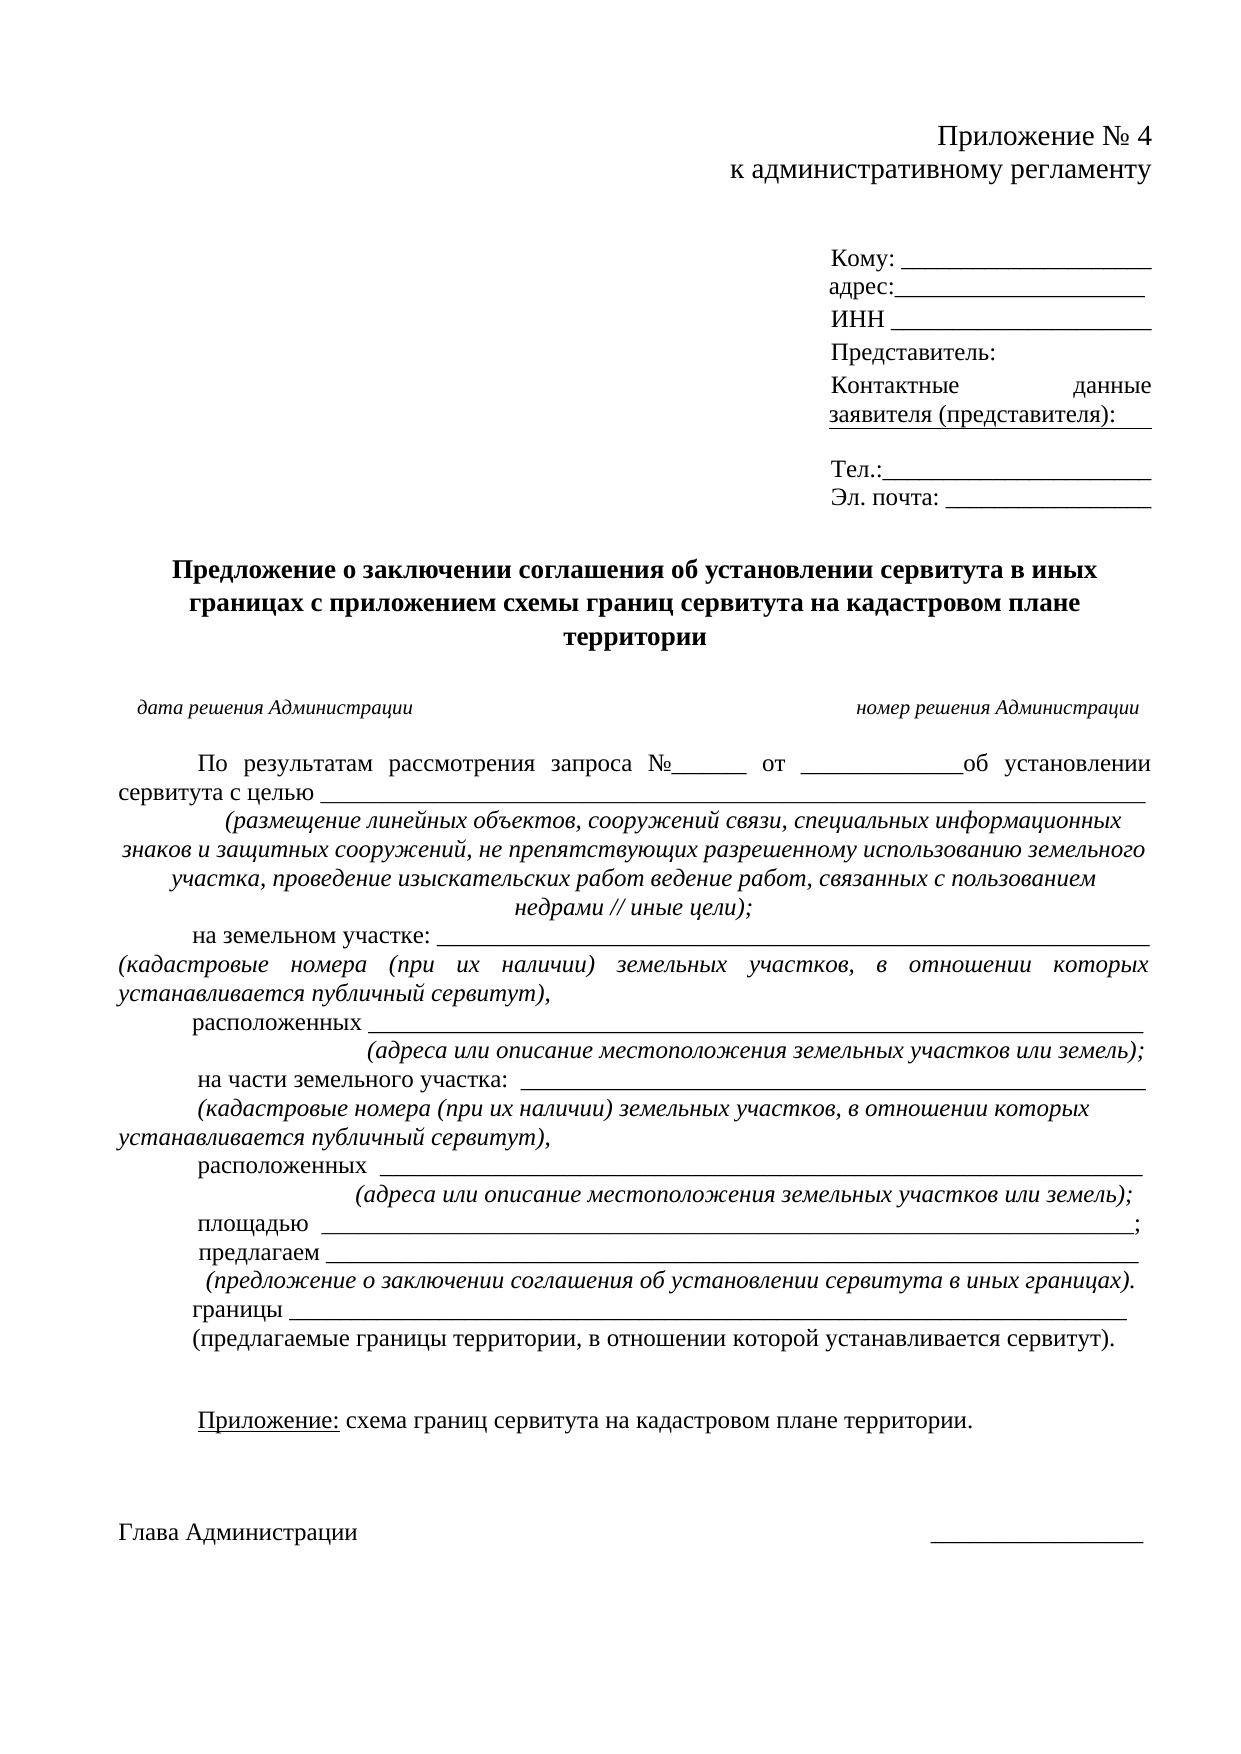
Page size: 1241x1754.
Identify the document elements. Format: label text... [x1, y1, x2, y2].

text Глава Администрации _________________ [118, 1517, 1152, 1546]
text (адреса или описание местоположения земельных участков или земель); [118, 1036, 1152, 1064]
text предлагаем _________________________________________________________________ [118, 1237, 1152, 1266]
text Приложение № 4 [118, 118, 1152, 152]
text (кадастровые номера (при их наличии) земельных участков, в отношении которых устанавливается публичный сервитут), [118, 1093, 1152, 1151]
text на части земельного участка: __________________________________________________ [118, 1064, 1152, 1093]
text (предлагаемые границы территории, в отношении которой устанавливается сервитут). [118, 1323, 1152, 1352]
text Тел.: [828, 454, 1152, 482]
text Кому: [828, 243, 1152, 271]
text Эл. почта: [828, 482, 1152, 511]
text Приложение: схема границ сервитута на кадастровом плане территории. [118, 1406, 1152, 1434]
text (размещение линейных объектов, сооружений связи, специальных информационных знаков и защитных сооружений, не препятствующих разрешенному использованию земельного участка, проведение изыскательских работ ведение работ, связанных с пользованием недрами // иные цели); [118, 806, 1152, 921]
text расположенных _____________________________________________________________ [118, 1151, 1152, 1179]
text границы ___________________________________________________________________ [118, 1294, 1152, 1323]
text площадью _________________________________________________________________; [118, 1208, 1152, 1237]
text дата решения Администрации номер решения Администрации [118, 695, 1152, 719]
text Контактные данные заявителя (представителя): [828, 370, 1152, 429]
text на земельном участке: _________________________________________________________ [118, 921, 1152, 949]
text адрес:____________________ [828, 271, 1152, 300]
text Представитель: [828, 337, 1152, 366]
text (кадастровые номера (при их наличии) земельных участков, в отношении которых устанавливается публичный сервитут), [118, 949, 1152, 1007]
text (предложение о заключении соглашения об установлении сервитута в иных границах). [118, 1266, 1152, 1294]
text По результатам рассмотрения запроса №______ от _____________об установлении сервитута с целью __________________________________________________________________ [118, 748, 1152, 806]
text к административному регламенту [118, 152, 1152, 185]
text Предложение о заключении соглашения об установлении сервитута в иных границах с приложением схемы границ сервитута на кадастровом плане территории [118, 553, 1152, 651]
text (адреса или описание местоположения земельных участков или земель); [260, 1179, 1152, 1208]
text расположенных ______________________________________________________________ [118, 1007, 1152, 1036]
text ИНН [828, 304, 1152, 333]
